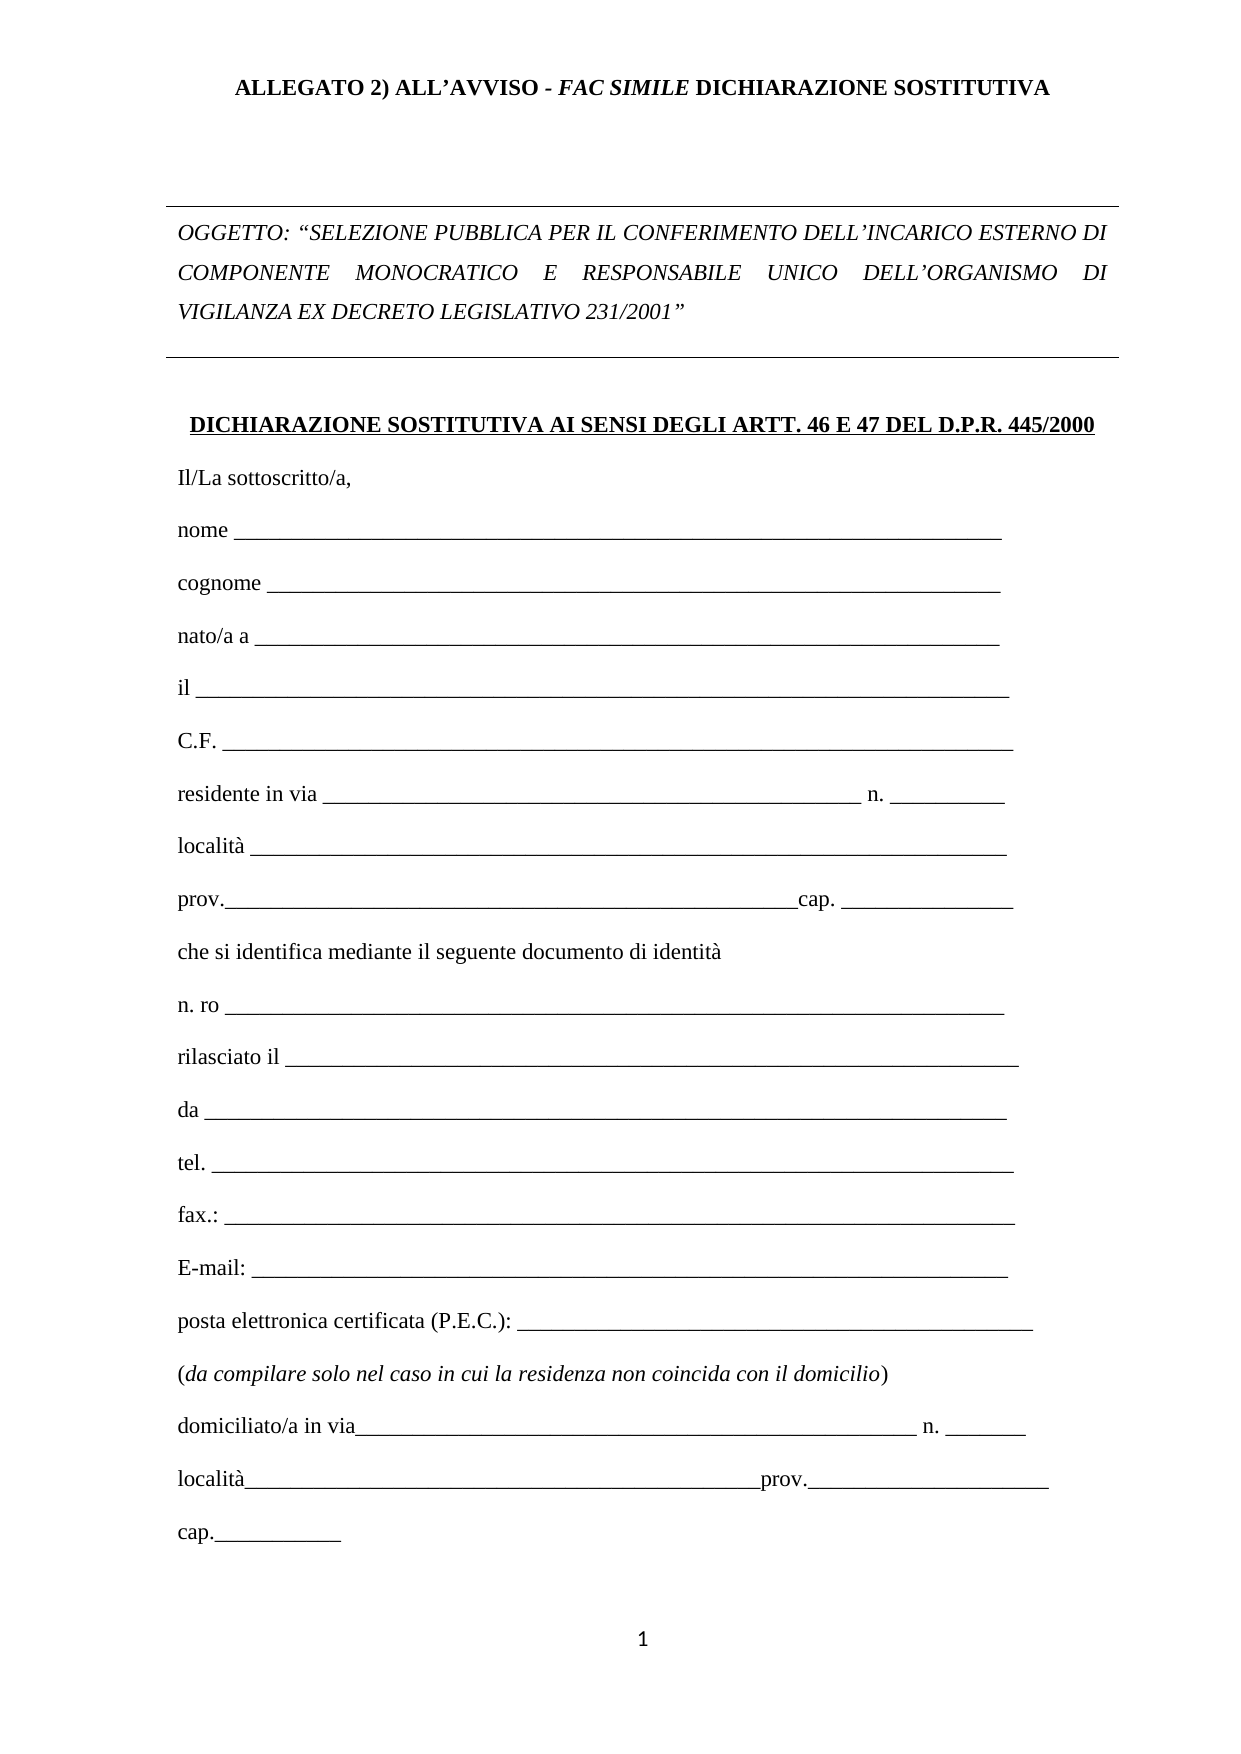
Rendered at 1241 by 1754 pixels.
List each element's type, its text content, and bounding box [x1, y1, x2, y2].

text n. ro ____________________________________________________________________ [177, 991, 1107, 1017]
text posta elettronica certificata (P.E.C.): _____________________________________________ [177, 1307, 1107, 1333]
text E-mail: __________________________________________________________________ [177, 1254, 1107, 1281]
table_header OGGETTO: “SELEZIONE PUBBLICA PER IL CONFERIMENTO DELL’INCARICO ESTERNO DI COMPONENTE MONOCRATICO E RESPONSABILE UNICO DELL’ORGANISMO DI VIGILANZA EX DECRETO LEGISLATIVO 231/2001” [166, 207, 1119, 357]
text da ______________________________________________________________________ [177, 1096, 1107, 1122]
text cognome ________________________________________________________________ [177, 569, 1107, 595]
text località __________________________________________________________________ [177, 832, 1107, 859]
text nato/a a _________________________________________________________________ [177, 622, 1107, 648]
text C.F. _____________________________________________________________________ [177, 727, 1107, 753]
text il _______________________________________________________________________ [177, 674, 1107, 701]
text Il/La sottoscritto/a, [177, 463, 1107, 490]
text domiciliato/a in via_________________________________________________ n. _______ [177, 1412, 1107, 1439]
text che si identifica mediante il seguente documento di identità [177, 938, 1107, 964]
text fax.: _____________________________________________________________________ [177, 1201, 1107, 1228]
text (da compilare solo nel caso in cui la residenza non coincida con il domicilio) [177, 1359, 1107, 1386]
text rilasciato il ________________________________________________________________ [177, 1043, 1107, 1070]
text tel. ______________________________________________________________________ [177, 1149, 1107, 1175]
text DICHIARAZIONE SOSTITUTIVA AI SENSI DEGLI ARTT. 46 E 47 DEL D.P.R. 445/2000 [177, 411, 1107, 437]
text nome ___________________________________________________________________ [177, 516, 1107, 543]
text residente in via _______________________________________________ n. __________ [177, 780, 1107, 806]
text prov.__________________________________________________cap. _______________ [177, 885, 1107, 912]
text località_____________________________________________prov._____________________ cap.___________ [177, 1465, 1107, 1544]
